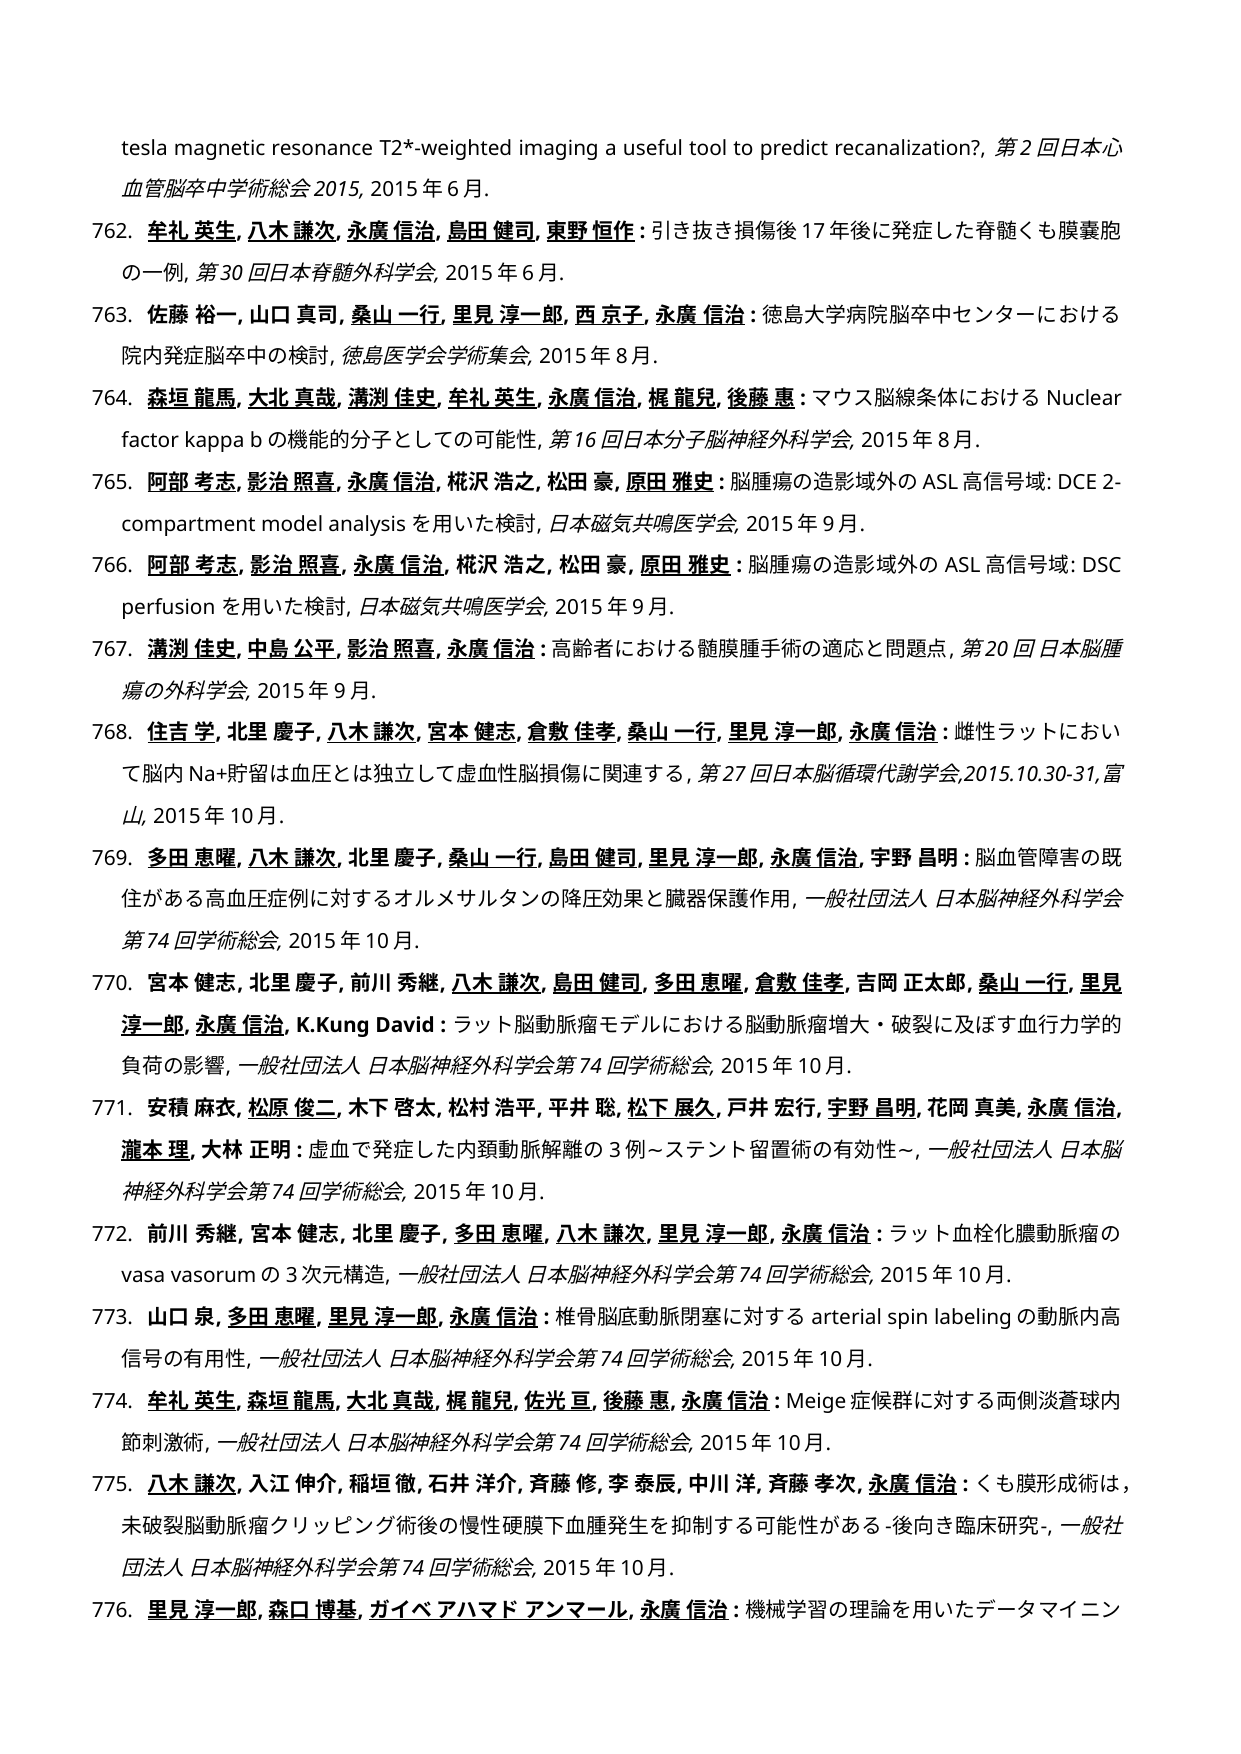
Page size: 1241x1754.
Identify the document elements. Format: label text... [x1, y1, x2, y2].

list 牟礼 英生, 八木 謙次, 永廣 信治, 島田 健司, 東野 恒作 : 引き抜き損傷後17年後に発症した脊髄くも膜嚢胞の一例, 第30回日本脊髄外科学会, 2015年6月. [92, 209, 1122, 292]
list 阿部 考志, 影治 照喜, 永廣 信治, 椛沢 浩之, 松田 豪, 原田 雅史 : 脳腫瘍の造影域外のASL高信号域: DCE 2-compartment model analysis を用いた検討, 日本磁気共鳴医学会, 2015年9月. [92, 459, 1122, 543]
list 八木 謙次, 入江 伸介, 稲垣 徹, 石井 洋介, 斉藤 修, 李 泰辰, 中川 洋, 斉藤 孝次, 永廣 信治 : くも膜形成術は，未破裂脳動脈瘤クリッピング術後の慢性硬膜下血腫発生を抑制する可能性がある-後向き臨床研究-, 一般社団法人 日本脳神経外科学会第74回学術総会, 2015年10月. [92, 1462, 1122, 1587]
list 宮本 健志, 北里 慶子, 前川 秀継, 八木 謙次, 島田 健司, 多田 恵曜, 倉敷 佳孝, 吉岡 正太郎, 桑山 一行, 里見 淳一郎, 永廣 信治, K.Kung David : ラット脳動脈瘤モデルにおける脳動脈瘤増大・破裂に及ぼす血行力学的負荷の影響, 一般社団法人 日本脳神経外科学会第74回学術総会, 2015年10月. [92, 961, 1122, 1086]
list 溝渕 佳史, 中島 公平, 影治 照喜, 永廣 信治 : 高齢者における髄膜腫手術の適応と問題点, 第20回 日本脳腫瘍の外科学会, 2015年9月. [92, 626, 1122, 710]
list 前川 秀継, 宮本 健志, 北里 慶子, 多田 恵曜, 八木 謙次, 里見 淳一郎, 永廣 信治 : ラット血栓化膿動脈瘤のvasa vasorumの3次元構造, 一般社団法人 日本脳神経外科学会第74回学術総会, 2015年10月. [92, 1211, 1122, 1295]
list 森垣 龍馬, 大北 真哉, 溝渕 佳史, 牟礼 英生, 永廣 信治, 梶 龍兒, 後藤 惠 : マウス脳線条体におけるNuclear factor kappa bの機能的分子としての可能性, 第16回日本分子脳神経外科学会, 2015年8月. [92, 376, 1122, 459]
list 住吉 学, 北里 慶子, 八木 謙次, 宮本 健志, 倉敷 佳孝, 桑山 一行, 里見 淳一郎, 永廣 信治 : 雌性ラットにおいて脳内Na+貯留は血圧とは独立して虚血性脳損傷に関連する, 第27回日本脳循環代謝学会,2015.10.30-31,富山, 2015年10月. [92, 710, 1122, 835]
list 佐藤 裕一, 山口 真司, 桑山 一行, 里見 淳一郎, 西 京子, 永廣 信治 : 徳島大学病院脳卒中センターにおける院内発症脳卒中の検討, 徳島医学会学術集会, 2015年8月. [92, 292, 1122, 376]
list 多田 恵曜, 八木 謙次, 北里 慶子, 桑山 一行, 島田 健司, 里見 淳一郎, 永廣 信治, 宇野 昌明 : 脳血管障害の既住がある高血圧症例に対するオルメサルタンの降圧効果と臓器保護作用, 一般社団法人 日本脳神経外科学会第74回学術総会, 2015年10月. [92, 835, 1122, 961]
list 牟礼 英生, 森垣 龍馬, 大北 真哉, 梶 龍兒, 佐光 亘, 後藤 惠, 永廣 信治 : Meige症候群に対する両側淡蒼球内節刺激術, 一般社団法人 日本脳神経外科学会第74回学術総会, 2015年10月. [92, 1378, 1122, 1462]
list 山口 泉, 多田 恵曜, 里見 淳一郎, 永廣 信治 : 椎骨脳底動脈閉塞に対するarterial spin labelingの動脈内高信号の有用性, 一般社団法人 日本脳神経外科学会第74回学術総会, 2015年10月. [92, 1295, 1122, 1378]
list 安積 麻衣, 松原 俊二, 木下 啓太, 松村 浩平, 平井 聡, 松下 展久, 戸井 宏行, 宇野 昌明, 花岡 真美, 永廣 信治, 瀧本 理, 大林 正明 : 虚血で発症した内頚動脈解離の3例∼ステント留置術の有効性∼, 一般社団法人 日本脳神経外科学会第74回学術総会, 2015年10月. [92, 1086, 1122, 1211]
list 阿部 考志, 影治 照喜, 永廣 信治, 椛沢 浩之, 松田 豪, 原田 雅史 : 脳腫瘍の造影域外のASL高信号域: DSC perfusion を用いた検討, 日本磁気共鳴医学会, 2015年9月. [92, 543, 1122, 626]
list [92, 1587, 1122, 1629]
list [92, 125, 1122, 209]
